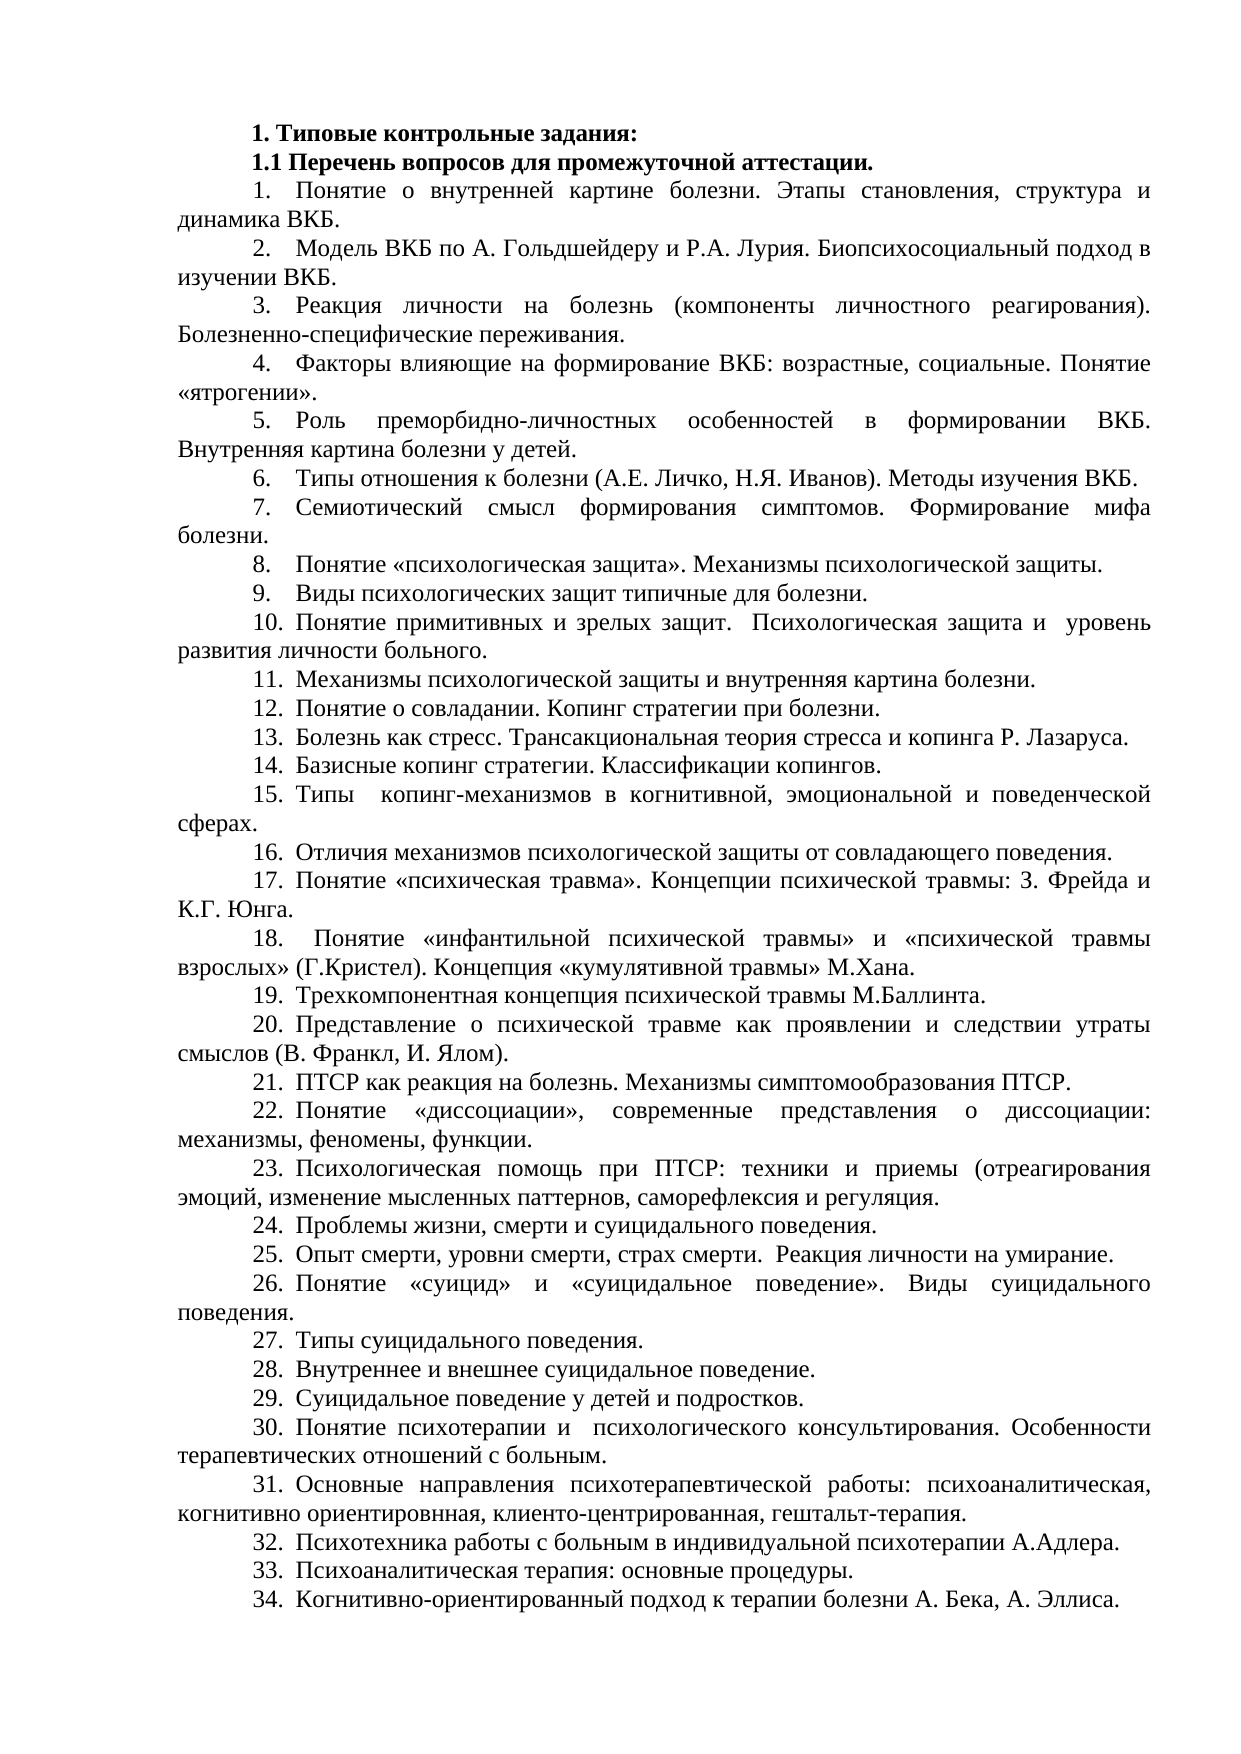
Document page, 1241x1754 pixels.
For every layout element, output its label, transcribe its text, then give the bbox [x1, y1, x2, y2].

list Понятие о совладании. Копинг стратегии при болезни. [177, 693, 1152, 722]
list Понятие «психологическая защита». Механизмы психологической защиты. [177, 549, 1152, 578]
list Понятие «суицид» и «суицидальное поведение». Виды суицидального поведения. [177, 1268, 1152, 1326]
list Факторы влияющие на формирование ВКБ: возрастные, социальные. Понятие «ятрогении». [177, 348, 1152, 406]
list Отличия механизмов психологической защиты от совладающего поведения. [177, 837, 1152, 866]
text 1.1 Перечень вопросов для промежуточной аттестации. [177, 147, 1152, 176]
list Типы отношения к болезни (А.Е. Личко, Н.Я. Иванов). Методы изучения ВКБ. [177, 463, 1152, 492]
list Понятие «психическая травма». Концепции психической травмы: З. Фрейда и К.Г. Юнга. [177, 866, 1152, 923]
list Психоаналитическая терапия: основные процедуры. [177, 1556, 1152, 1584]
list Основные направления психотерапевтической работы: психоаналитическая, когнитивно ориентировнная, клиенто-центрированная, гештальт-терапия. [177, 1469, 1152, 1527]
list Типы суицидального поведения. [177, 1326, 1152, 1354]
list Внутреннее и внешнее суицидальное поведение. [177, 1354, 1152, 1383]
list Виды психологических защит типичные для болезни. [177, 578, 1152, 607]
list Реакция личности на болезнь (компоненты личностного реагирования). Болезненно-специфические переживания. [177, 291, 1152, 348]
list ПТСР как реакция на болезнь. Механизмы симптомообразования ПТСР. [177, 1067, 1152, 1096]
list Понятие психотерапии и психологического консультирования. Особенности терапевтических отношений с больным. [177, 1412, 1152, 1469]
list Трехкомпонентная концепция психической травмы М.Баллинта. [177, 981, 1152, 1009]
list Суицидальное поведение у детей и подростков. [177, 1383, 1152, 1412]
list Семиотический смысл формирования симптомов. Формирование мифа болезни. [177, 492, 1152, 549]
list Модель ВКБ по А. Гольдшейдеру и Р.А. Лурия. Биопсихосоциальный подход в изучении ВКБ. [177, 233, 1152, 291]
list Проблемы жизни, смерти и суицидального поведения. [177, 1211, 1152, 1239]
list Базисные копинг стратегии. Классификации копингов. [177, 751, 1152, 779]
list Болезнь как стресс. Трансакциональная теория стресса и копинга Р. Лазаруса. [177, 722, 1152, 751]
list Механизмы психологической защиты и внутренняя картина болезни. [177, 664, 1152, 693]
text 1. Типовые контрольные задания: [177, 118, 1152, 147]
list Понятие «инфантильной психической травмы» и «психической травмы взрослых» (Г.Кристел). Концепция «кумулятивной травмы» М.Хана. [177, 923, 1152, 981]
list Опыт смерти, уровни смерти, страх смерти. Реакция личности на умирание. [177, 1239, 1152, 1268]
list Роль преморбидно-личностных особенностей в формировании ВКБ. Внутренняя картина болезни у детей. [177, 406, 1152, 463]
list Психологическая помощь при ПТСР: техники и приемы (отреагирования эмоций, изменение мысленных паттернов, саморефлексия и регуляция. [177, 1153, 1152, 1211]
list Когнитивно-ориентированный подход к терапии болезни А. Бека, А. Эллиса. [177, 1584, 1152, 1613]
list Понятие «диссоциации», современные представления о диссоциации: механизмы, феномены, функции. [177, 1096, 1152, 1153]
list Понятие примитивных и зрелых защит. Психологическая защита и уровень развития личности больного. [177, 607, 1152, 664]
list Типы копинг-механизмов в когнитивной, эмоциональной и поведенческой сферах. [177, 779, 1152, 837]
list Понятие о внутренней картине болезни. Этапы становления, структура и динамика ВКБ. [177, 176, 1152, 233]
list Представление о психической травме как проявлении и следствии утраты смыслов (В. Франкл, И. Ялом). [177, 1009, 1152, 1067]
list Психотехника работы с больным в индивидуальной психотерапии А.Адлера. [177, 1527, 1152, 1556]
